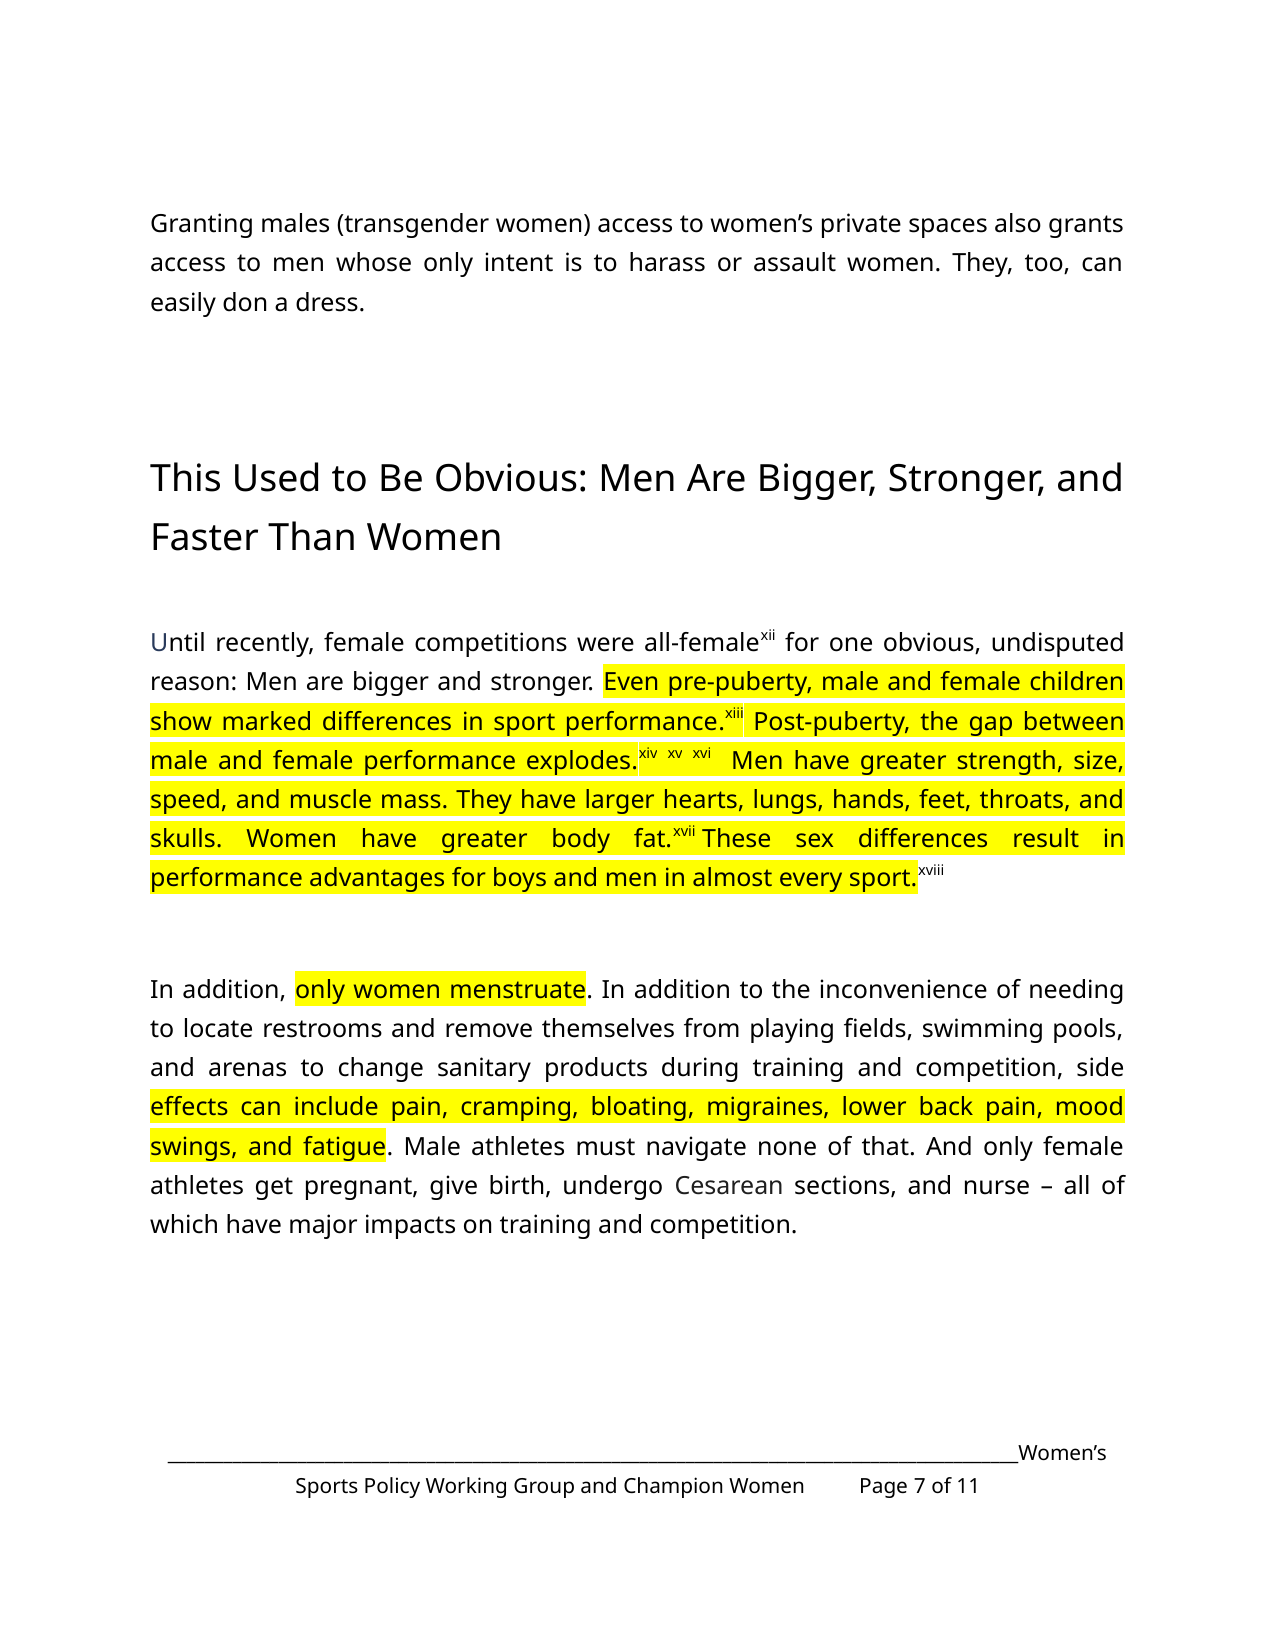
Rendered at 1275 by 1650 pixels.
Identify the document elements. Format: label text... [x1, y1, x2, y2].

text Until recently, female competitions were all-female for one obvious, undisputed reason: Men are bigger and stronger. Even pre-puberty, male and female children show marked differences in sport performance. Post-puberty, the gap between male and female performance explodes. Men have greater strength, size, speed, and muscle mass. They have larger hearts, lungs, hands, feet, throats, and skulls. Women have greater body fat. These sex differences result in performance advantages for boys and men in almost every sport. [150, 625, 1125, 664]
text Granting males (transgender women) access to women’s private spaces also grants access to men whose only intent is to harass or assault women. They, too, can easily don a dress. [150, 206, 1125, 318]
text In addition, only women menstruate. In addition to the inconvenience of needing to locate restrooms and remove themselves from playing fields, swimming pools, and arenas to change sanitary products during training and competition, side effects can include pain, cramping, bloating, migraines, lower back pain, mood swings, and fatigue. Male athletes must navigate none of that. And only female athletes get pregnant, give birth, undergo Cesarean sections, and nurse – all of which have major impacts on training and competition. [150, 971, 1125, 1089]
text In addition, only women menstruate. In addition to the inconvenience of needing to locate restrooms and remove themselves from playing fields, swimming pools, and arenas to change sanitary products during training and competition, side effects can include pain, cramping, bloating, migraines, lower back pain, mood swings, and fatigue. Male athletes must navigate none of that. And only female athletes get pregnant, give birth, undergo Cesarean sections, and nurse – all of which have major impacts on training and competition. [150, 1123, 1125, 1241]
text This Used to Be Obvious: Men Are Bigger, Stronger, and Faster Than Women [150, 452, 1125, 561]
text Until recently, female competitions were all-female for one obvious, undisputed reason: Men are bigger and stronger. Even pre-puberty, male and female children show marked differences in sport performance. Post-puberty, the gap between male and female performance explodes. Men have greater strength, size, speed, and muscle mass. They have larger hearts, lungs, hands, feet, throats, and skulls. Women have greater body fat. These sex differences result in performance advantages for boys and men in almost every sport. [150, 698, 1125, 781]
text Until recently, female competitions were all-female for one obvious, undisputed reason: Men are bigger and stronger. Even pre-puberty, male and female children show marked differences in sport performance. Post-puberty, the gap between male and female performance explodes. Men have greater strength, size, speed, and muscle mass. They have larger hearts, lungs, hands, feet, throats, and skulls. Women have greater body fat. These sex differences result in performance advantages for boys and men in almost every sport. [150, 855, 1125, 894]
